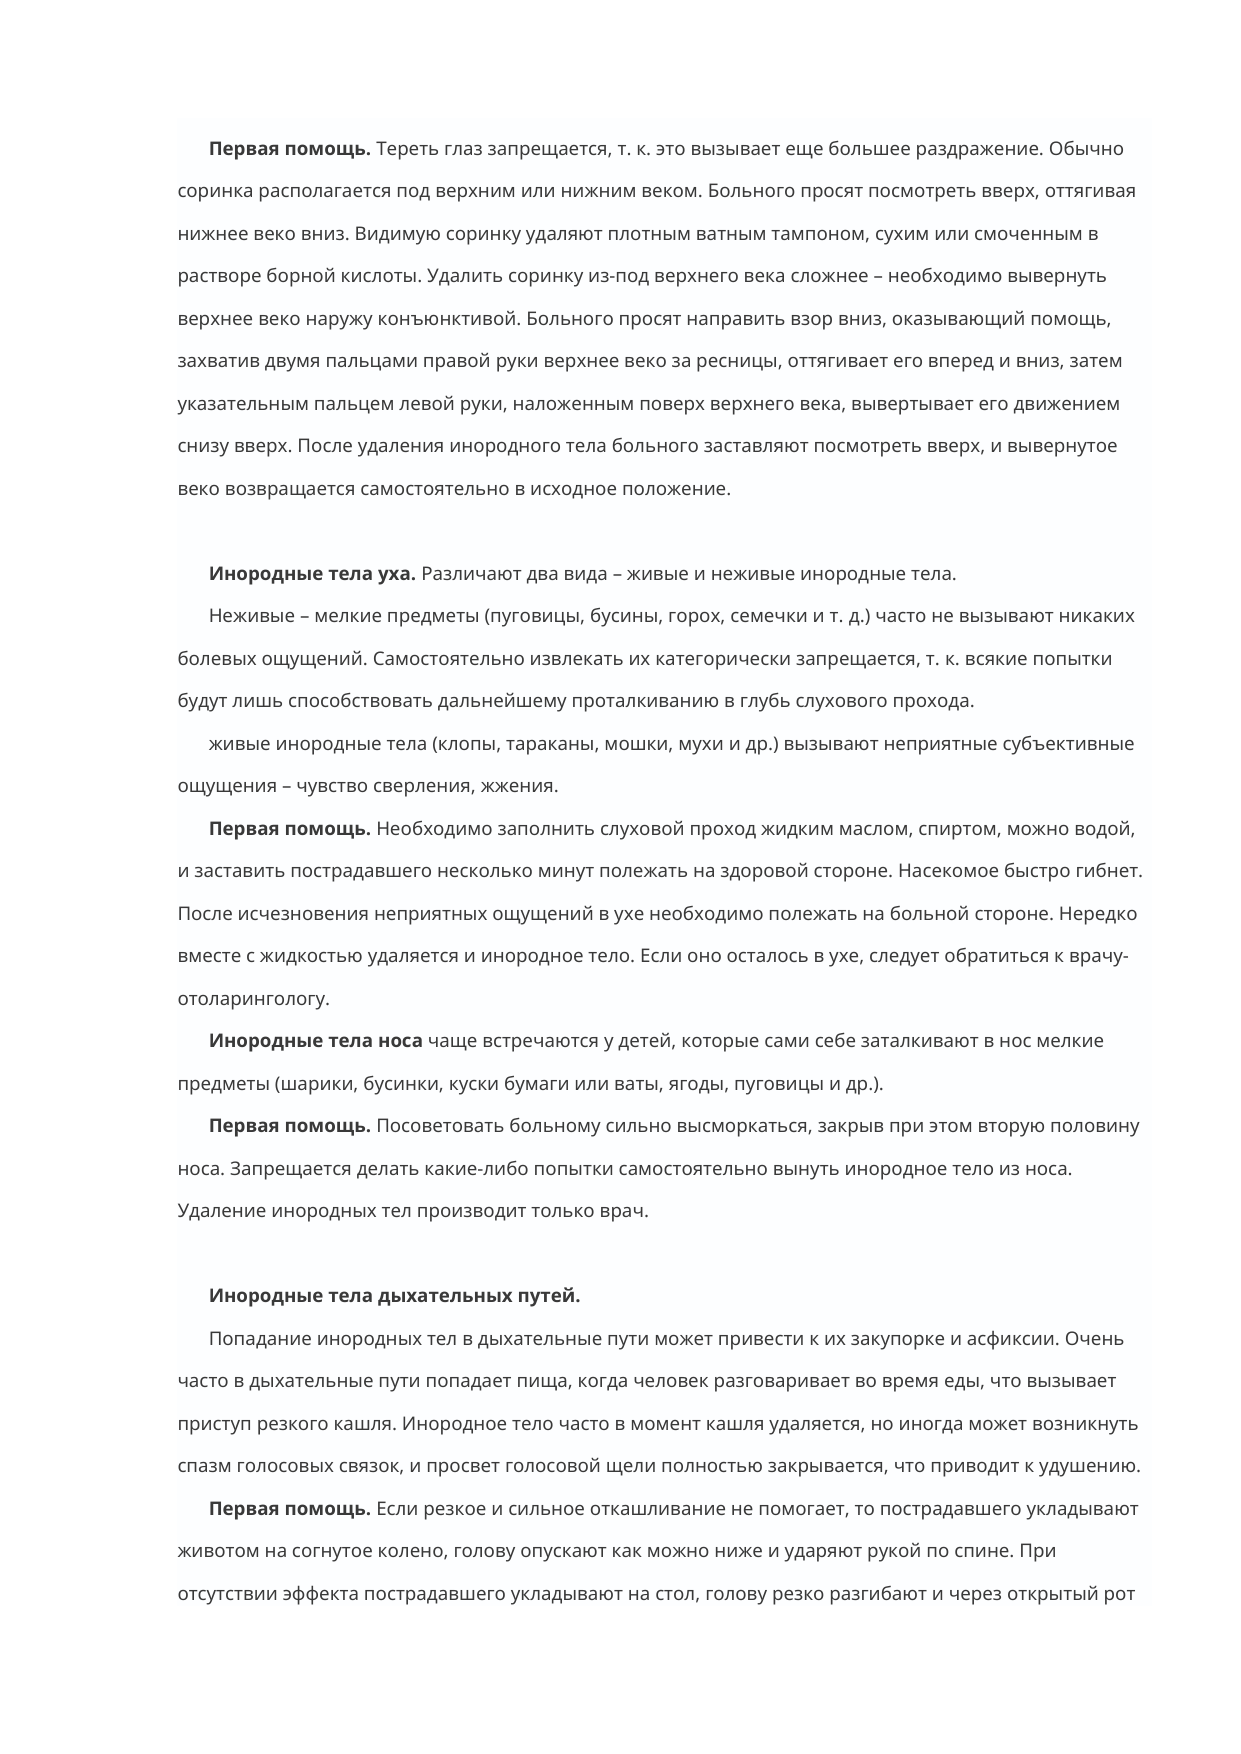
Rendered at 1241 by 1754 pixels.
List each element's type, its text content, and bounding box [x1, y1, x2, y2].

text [177, 1478, 1152, 1606]
text живые инородные тела (клопы, тараканы, мошки, мухи и др.) вызывают неприятные субъективные ощущения – чувство сверления, жжения. [177, 713, 1152, 798]
text Первая помощь. Тереть глаз запрещается, т. к. это вызывает еще большее раздражение. Обычно соринка располагается под верхним или нижним веком. Больного просят посмотреть вверх, оттягивая нижнее веко вниз. Видимую соринку удаляют плотным ватным тампоном, сухим или смоченным в растворе борной кислоты. Удалить соринку из-под верхнего века сложнее – необходимо вывернуть верхнее веко наружу конъюнктивой. Больного просят направить взор вниз, оказывающий помощь, захватив двумя пальцами правой руки верхнее веко за ресницы, оттягивает его вперед и вниз, затем указательным пальцем левой руки, наложенным поверх верхнего века, вывертывает его движением снизу вверх. После удаления инородного тела больного заставляют посмотреть вверх, и вывернутое веко возвращается самостоятельно в исходное положение. [177, 118, 1152, 501]
text Инородные тела уха. Различают два вида – живые и неживые инородные тела. [177, 543, 1152, 586]
text Неживые – мелкие предметы (пуговицы, бусины, горох, семечки и т. д.) часто не вызывают никаких болевых ощущений. Самостоятельно извлекать их категорически запрещается, т. к. всякие попытки будут лишь способствовать дальнейшему проталкиванию в глубь слухового прохода. [177, 586, 1152, 713]
text Попадание инородных тел в дыхательные пути может привести к их закупорке и асфиксии. Очень часто в дыхательные пути попадает пища, когда человек разговаривает во время еды, что вызывает приступ резкого кашля. Инородное тело часто в момент кашля удаляется, но иногда может возникнуть спазм голосовых связок, и просвет голосовой щели полностью закрывается, что приводит к удушению. [177, 1308, 1152, 1478]
text Первая помощь. Посоветовать больному сильно высморкаться, закрыв при этом вторую половину носа. Запрещается делать какие-либо попытки самостоятельно вынуть инородное тело из носа. Удаление инородных тел производит только врач. [177, 1096, 1152, 1223]
text Первая помощь. Необходимо заполнить слуховой проход жидким маслом, спиртом, можно водой, и заставить пострадавшего несколько минут полежать на здоровой стороне. Насекомое быстро гибнет. После исчезновения неприятных ощущений в ухе необходимо полежать на больной стороне. Нередко вместе с жидкостью удаляется и инородное тело. Если оно осталось в ухе, следует обратиться к врачу-отоларингологу. [177, 798, 1152, 1011]
text Инородные тела дыхательных путей. [177, 1266, 1152, 1308]
text Инородные тела носа чаще встречаются у детей, которые сами себе заталкивают в нос мелкие предметы (шарики, бусинки, куски бумаги или ваты, ягоды, пуговицы и др.). [177, 1011, 1152, 1096]
